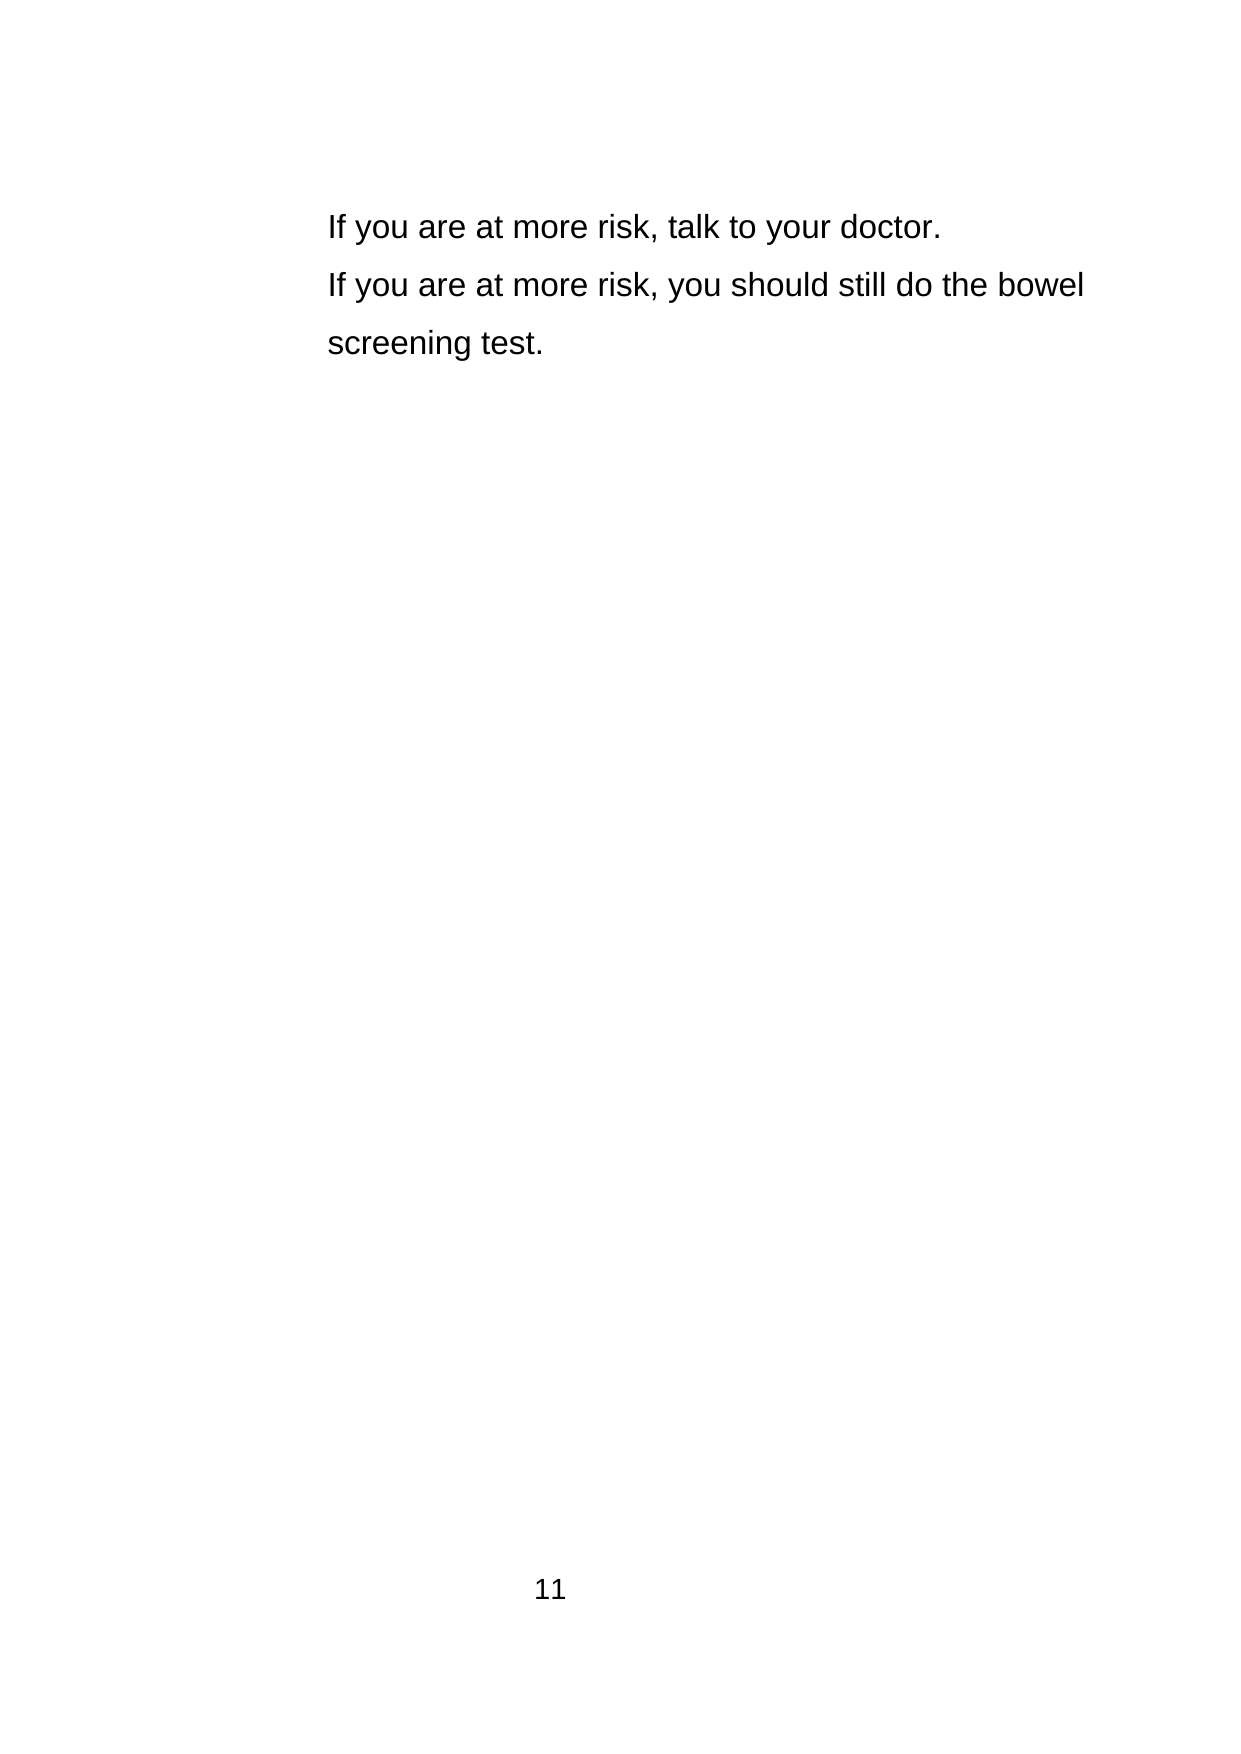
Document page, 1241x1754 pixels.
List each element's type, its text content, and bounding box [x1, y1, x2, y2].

text If you are at more risk, talk to your doctor. [327, 208, 1090, 246]
text If you are at more risk, you should still do the bowel screening test. [327, 265, 1090, 361]
